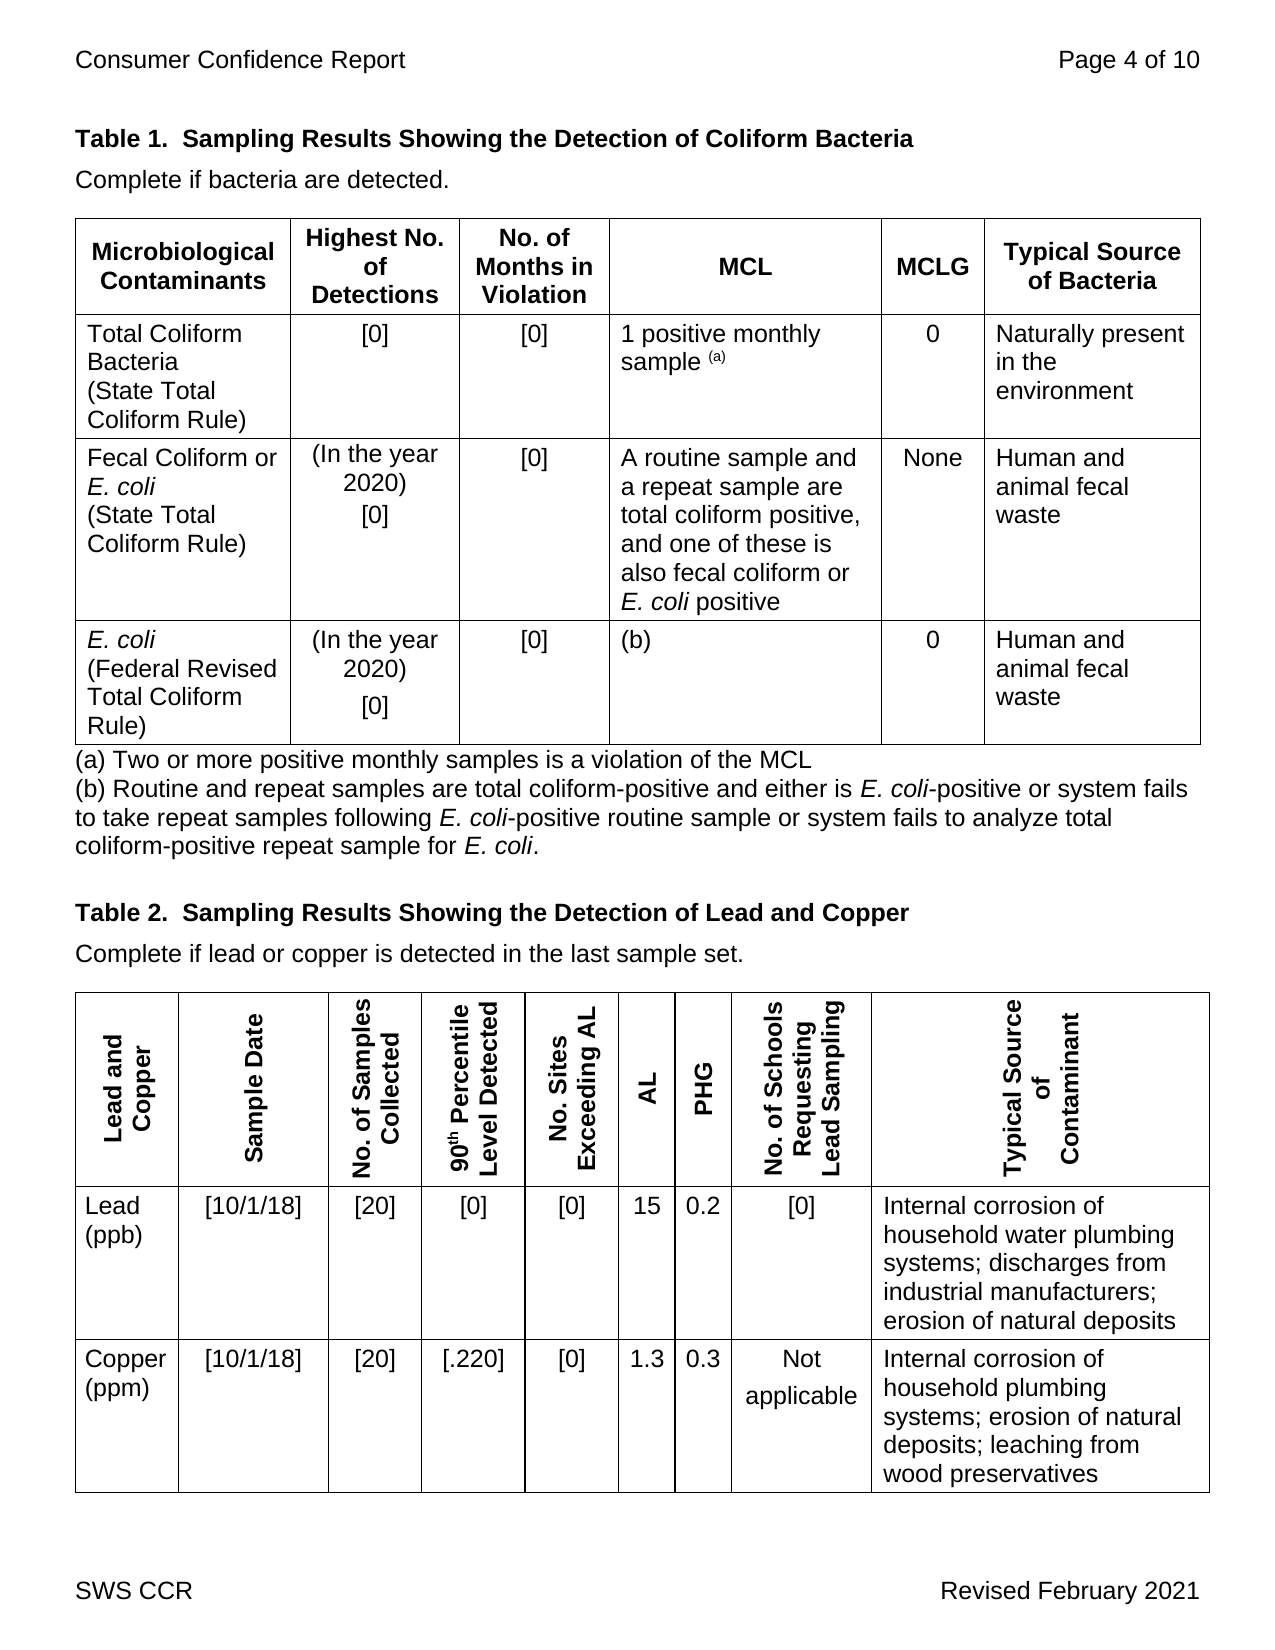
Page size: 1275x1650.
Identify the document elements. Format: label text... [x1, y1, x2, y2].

table_cell Naturally present in the environment [985, 315, 1200, 438]
table_header No. of Schools Requesting Lead Sampling [732, 993, 871, 1186]
table_header MCL [610, 219, 881, 313]
table_header No. of Months in Violation [460, 219, 609, 313]
table_cell Copper (ppm) [76, 1340, 178, 1492]
table_cell Not applicable [732, 1340, 871, 1492]
table_cell [0] [526, 1187, 618, 1339]
table_cell E. coli (Federal Revised Total Coliform Rule) [76, 621, 290, 744]
table_cell [0] [460, 315, 609, 438]
table_cell 0.2 [676, 1187, 731, 1339]
table_cell (In the year 2020) [0] [291, 621, 459, 744]
table_cell 0 [882, 315, 984, 438]
table_header Lead and Copper [76, 993, 178, 1186]
table_header AL [619, 993, 674, 1186]
table_cell Fecal Coliform or E. coli (State Total Coliform Rule) [76, 439, 290, 620]
table_header Typical Source of Contaminant [872, 993, 1209, 1186]
table_cell [0] [460, 621, 609, 744]
table_cell (b) [610, 621, 881, 744]
table_header Sample Date [179, 993, 328, 1186]
text (a) Two or more positive monthly samples is a violation of the MCL [75, 745, 1200, 774]
table_cell Lead (ppb) [76, 1187, 178, 1339]
table_cell 1 positive monthly sample (a) [610, 315, 881, 438]
table_cell A routine sample and a repeat sample are total coliform positive, and one of these is also fecal coliform or E. coli positive [610, 439, 881, 620]
table_header 90th Percentile Level Detected [422, 993, 524, 1186]
table_header Highest No. of Detections [291, 219, 459, 313]
table_header No. Sites Exceeding AL [526, 993, 618, 1186]
table_cell [20] [329, 1340, 421, 1492]
table_cell (In the year 2020) [0] [291, 439, 459, 620]
table_cell Total Coliform Bacteria (State Total Coliform Rule) [76, 315, 290, 438]
table_cell [0] [526, 1340, 618, 1492]
table_header MCLG [882, 219, 984, 313]
table_cell [.220] [422, 1340, 524, 1492]
table_cell 0 [882, 621, 984, 744]
table_cell Human and animal fecal waste [985, 621, 1200, 744]
table_cell [0] [460, 439, 609, 620]
table_cell Internal corrosion of household water plumbing systems; discharges from industrial manufacturers; erosion of natural deposits [872, 1187, 1209, 1339]
table_cell [0] [422, 1187, 524, 1339]
table_header PHG [676, 993, 731, 1186]
table_cell [10/1/18] [179, 1187, 328, 1339]
text (b) Routine and repeat samples are total coliform-positive and either is E. coli-positive or system fails to take repeat samples following E. coli-positive routine sample or system fails to analyze total coliform-positive repeat sample for E. coli. [75, 774, 1200, 860]
table_header Typical Source of Bacteria [985, 219, 1200, 313]
table_cell Internal corrosion of household plumbing systems; erosion of natural deposits; leaching from wood preservatives [872, 1340, 1209, 1492]
table_cell 15 [619, 1187, 674, 1339]
table_cell 1.3 [619, 1340, 674, 1492]
table_cell [0] [291, 315, 459, 438]
table_cell 0.3 [676, 1340, 731, 1492]
table_cell [20] [329, 1187, 421, 1339]
table_header Microbiological Contaminants [76, 219, 290, 313]
table_cell None [882, 439, 984, 620]
table_header No. of Samples Collected [329, 993, 421, 1186]
table_cell [10/1/18] [179, 1340, 328, 1492]
table_cell Human and animal fecal waste [985, 439, 1200, 620]
text Complete if bacteria are detected. [75, 165, 1200, 194]
table_cell [0] [732, 1187, 871, 1339]
text Complete if lead or copper is detected in the last sample set. [75, 939, 1200, 968]
